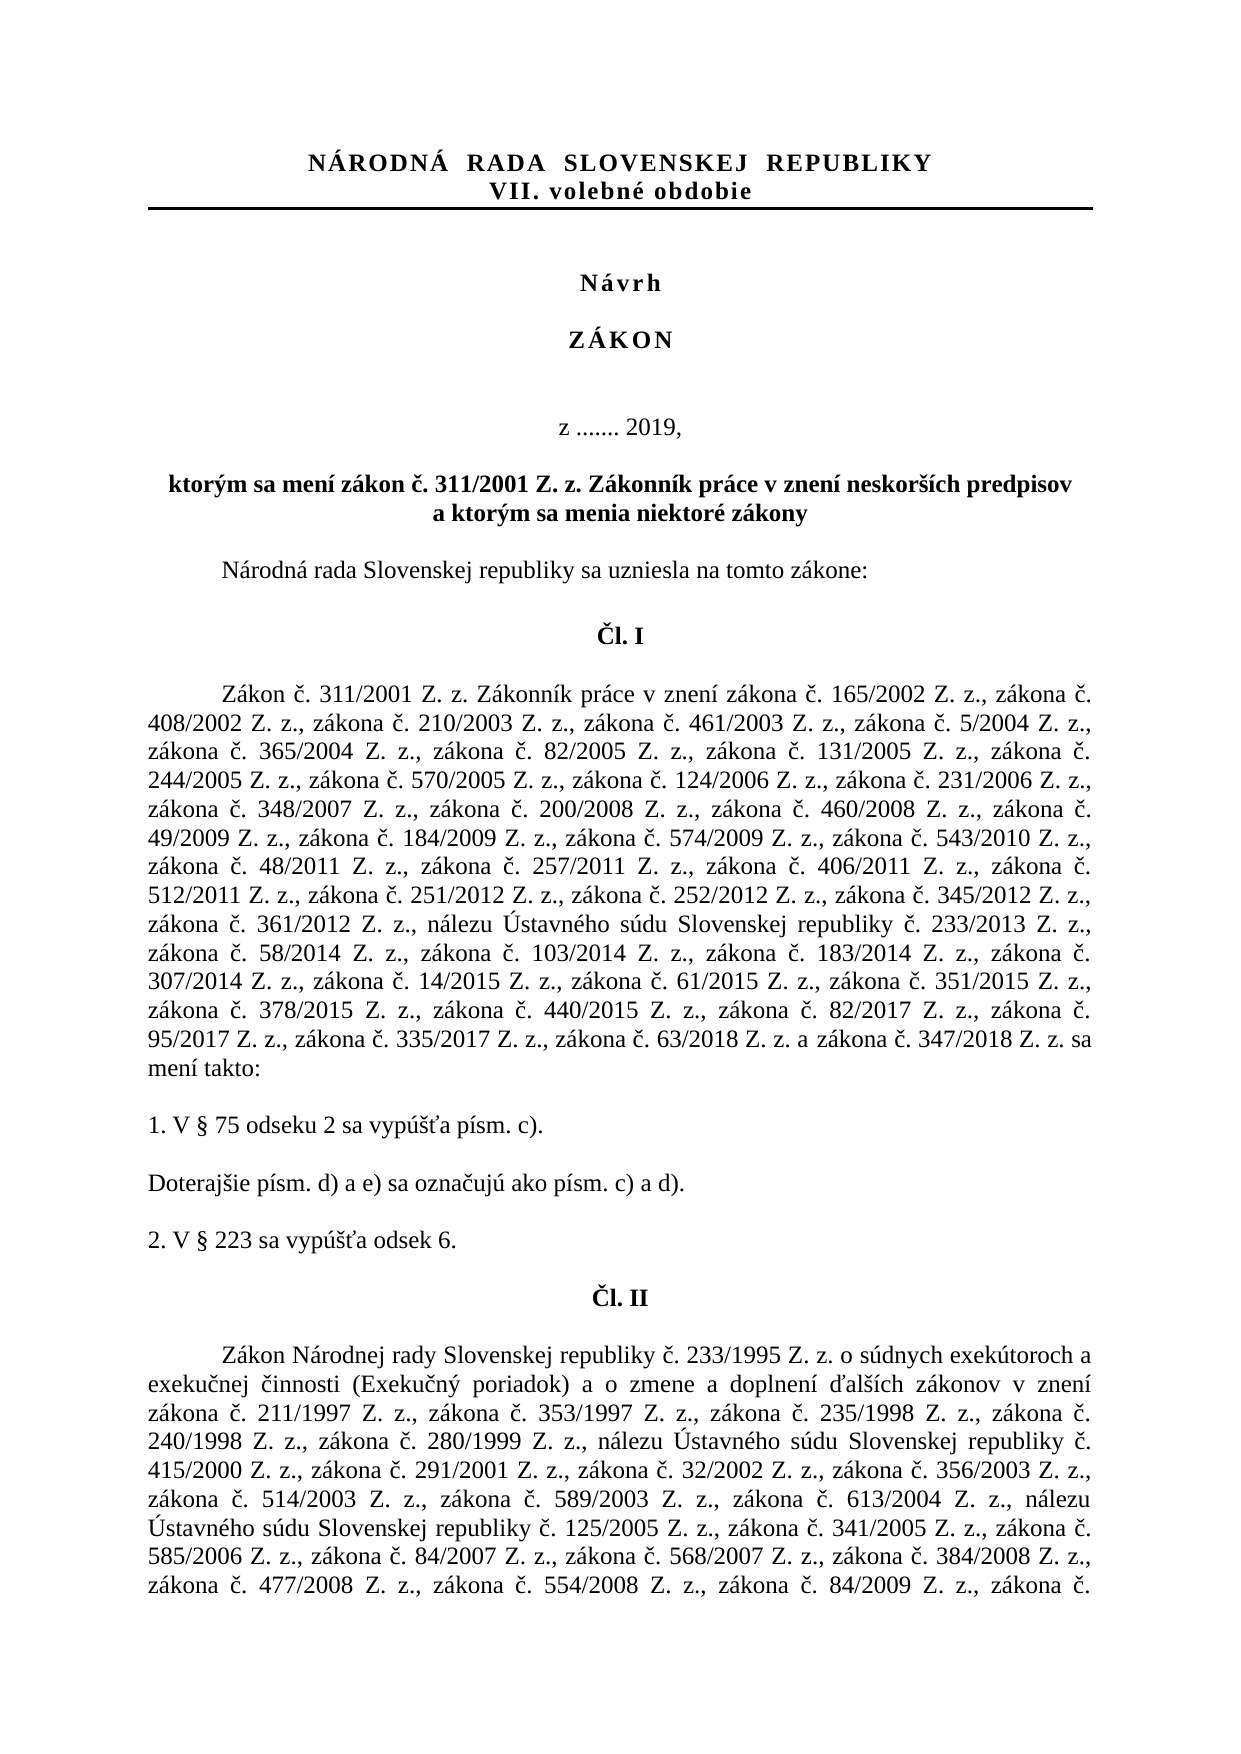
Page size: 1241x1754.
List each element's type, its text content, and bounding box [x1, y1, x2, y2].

text Čl. I [148, 621, 1093, 650]
text 1. V § 75 odseku 2 sa vypúšťa písm. c). [148, 1110, 1093, 1139]
text z ....... 2019, [148, 412, 1093, 440]
text ktorým sa mení zákon č. 311/2001 Z. z. Zákonník práce v znení neskorších predpisov a ktorým sa menia niektoré zákony [148, 469, 1093, 527]
text Zákon č. 311/2001 Z. z. Zákonník práce v znení zákona č. 165/2002 Z. z., zákona č. 408/2002 Z. z., zákona č. 210/2003 Z. z., zákona č. 461/2003 Z. z., zákona č. 5/2004 Z. z., zákona č. 365/2004 Z. z., zákona č. 82/2005 Z. z., zákona č. 131/2005 Z. z., zákona č. 244/2005 Z. z., zákona č. 570/2005 Z. z., zákona č. 124/2006 Z. z., zákona č. 231/2006 Z. z., zákona č. 348/2007 Z. z., zákona č. 200/2008 Z. z., zákona č. 460/2008 Z. z., zákona č. 49/2009 Z. z., zákona č. 184/2009 Z. z., zákona č. 574/2009 Z. z., zákona č. 543/2010 Z. z., zákona č. 48/2011 Z. z., zákona č. 257/2011 Z. z., zákona č. 406/2011 Z. z., zákona č. 512/2011 Z. z., zákona č. 251/2012 Z. z., zákona č. 252/2012 Z. z., zákona č. 345/2012 Z. z., zákona č. 361/2012 Z. z., nálezu Ústavného súdu Slovenskej republiky č. 233/2013 Z. z., zákona č. 58/2014 Z. z., zákona č. 103/2014 Z. z., zákona č. 183/2014 Z. z., zákona č. 307/2014 Z. z., zákona č. 14/2015 Z. z., zákona č. 61/2015 Z. z., zákona č. 351/2015 Z. z., zákona č. 378/2015 Z. z., zákona č. 440/2015 Z. z., zákona č. 82/2017 Z. z., zákona č. 95/2017 Z. z., zákona č. 335/2017 Z. z., zákona č. 63/2018 Z. z. a zákona č. 347/2018 Z. z. sa mení takto: [148, 679, 1093, 1081]
text 2. V § 223 sa vypúšťa odsek 6. [148, 1225, 1093, 1254]
text Národná rada Slovenskej republiky sa uzniesla na tomto zákone: [148, 555, 1093, 584]
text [148, 1340, 1093, 1599]
text NÁRODNÁ RADA SLOVENSKEJ REPUBLIKY [148, 148, 1093, 176]
text Návrh [148, 268, 1093, 297]
text VII. volebné obdobie [148, 176, 1093, 207]
text Doterajšie písm. d) a e) sa označujú ako písm. c) a d). [148, 1168, 1093, 1196]
text Čl. II [148, 1283, 1093, 1311]
text ZÁKON [148, 325, 1093, 354]
